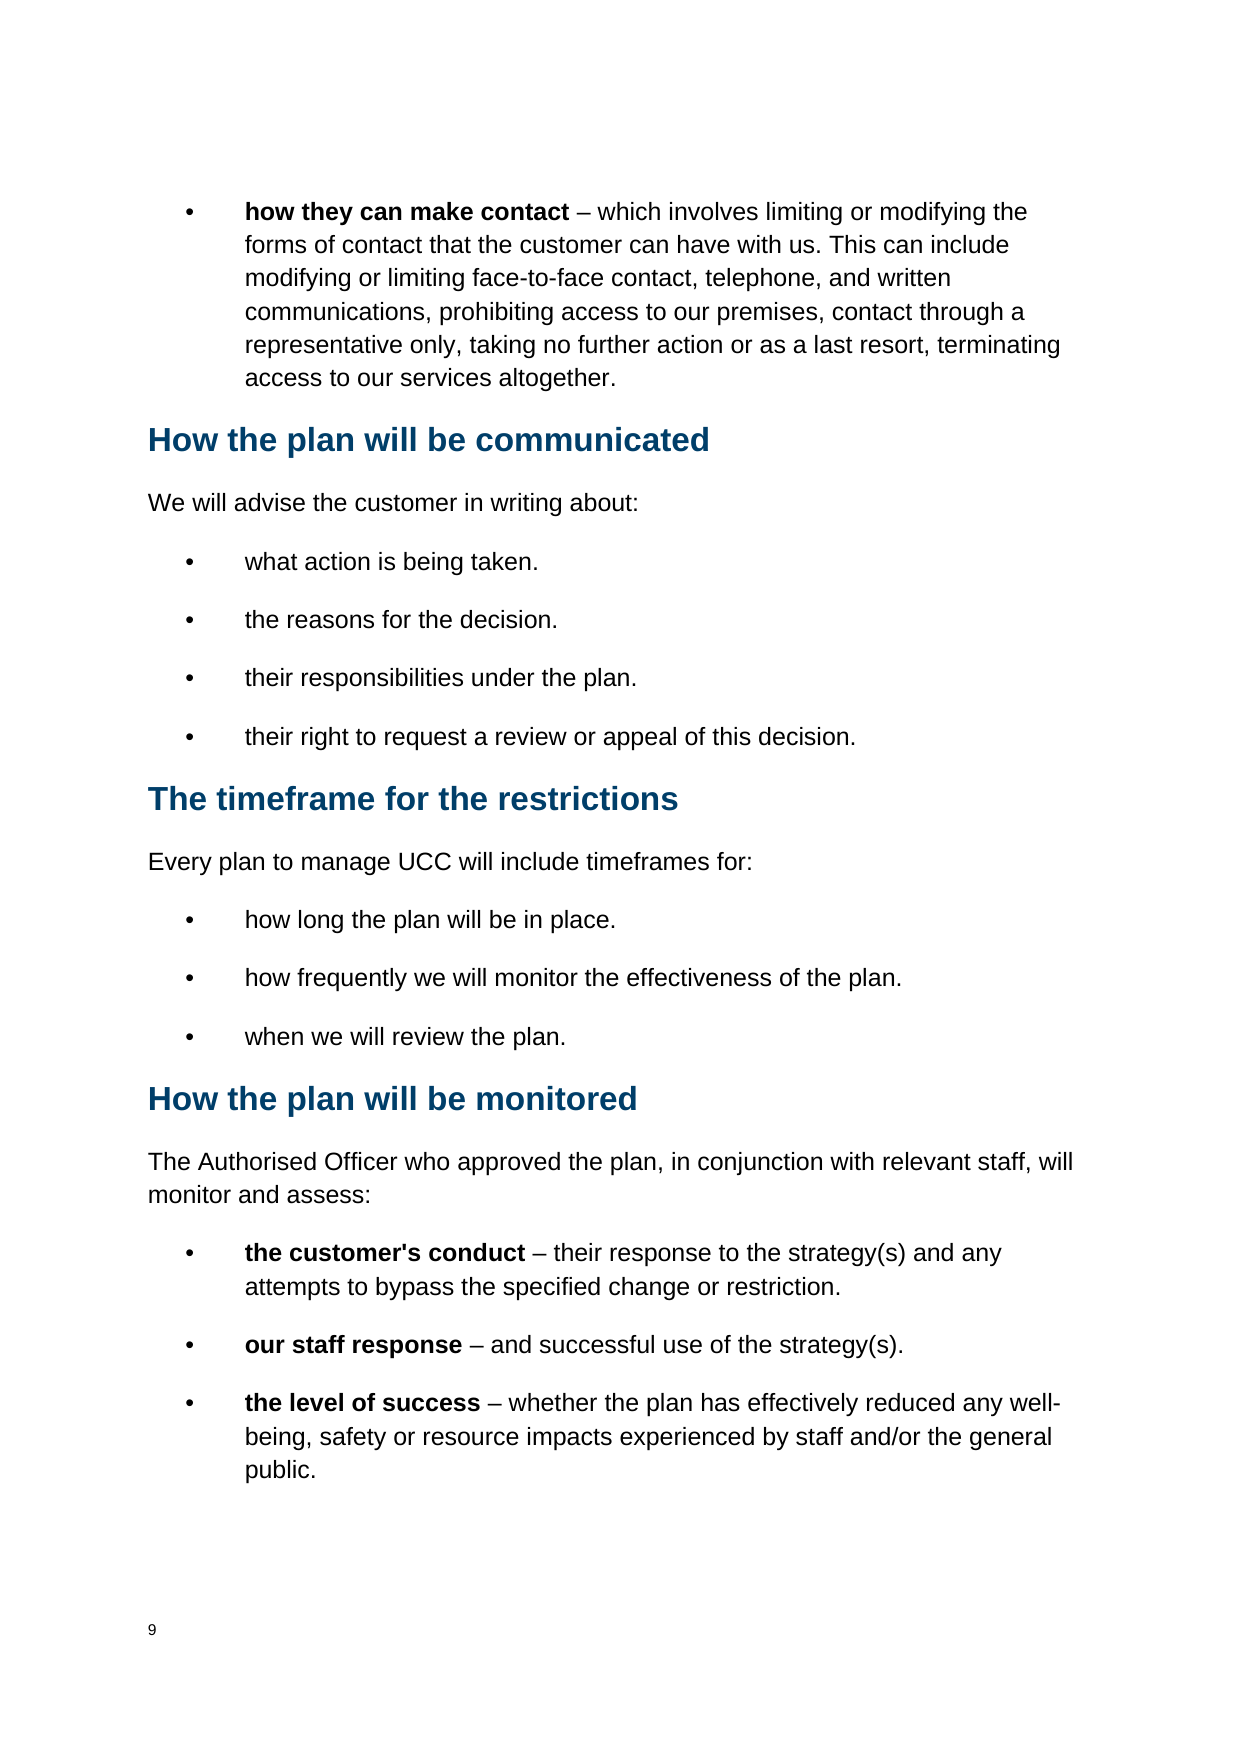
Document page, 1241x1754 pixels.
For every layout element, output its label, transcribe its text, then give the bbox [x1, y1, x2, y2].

list their right to request a review or appeal of this decision. [185, 717, 1093, 750]
list how long the plan will be in place. [185, 900, 1093, 934]
list our staff response – and successful use of the strategy(s). [185, 1325, 1093, 1359]
list their responsibilities under the plan. [185, 659, 1093, 692]
subtitle How the plan will be monitored [148, 1075, 1093, 1117]
subtitle The timeframe for the restrictions [148, 775, 1093, 817]
text Every plan to manage UCC will include timeframes for: [148, 842, 1093, 875]
list the customer's conduct – their response to the strategy(s) and any attempts to bypass the specified change or restriction. [185, 1234, 1093, 1300]
subtitle How the plan will be communicated [148, 417, 1093, 459]
list when we will review the plan. [185, 1017, 1093, 1050]
list the level of success​ – whether the plan has effectively reduced any well-being, safety or resource impacts experienced by staff and/or the general public. [185, 1384, 1093, 1484]
list how they can make contact – which involves limiting or modifying the forms of contact that the customer can have with us. This can include modifying or limiting face-to-face contact, telephone, and written communications, prohibiting access to our premises, contact through a representative only, taking no further action or as a last resort, terminating access to our services altogether. [185, 192, 1093, 392]
list what action is being taken. [185, 542, 1093, 575]
list how frequently we will monitor the effectiveness of the plan. [185, 959, 1093, 992]
list the reasons for the decision. [185, 600, 1093, 634]
text We will advise the customer in writing about: [148, 484, 1093, 517]
text The Authorised Officer who approved the plan, in conjunction with relevant staff, will monitor and assess:​ [148, 1142, 1093, 1209]
